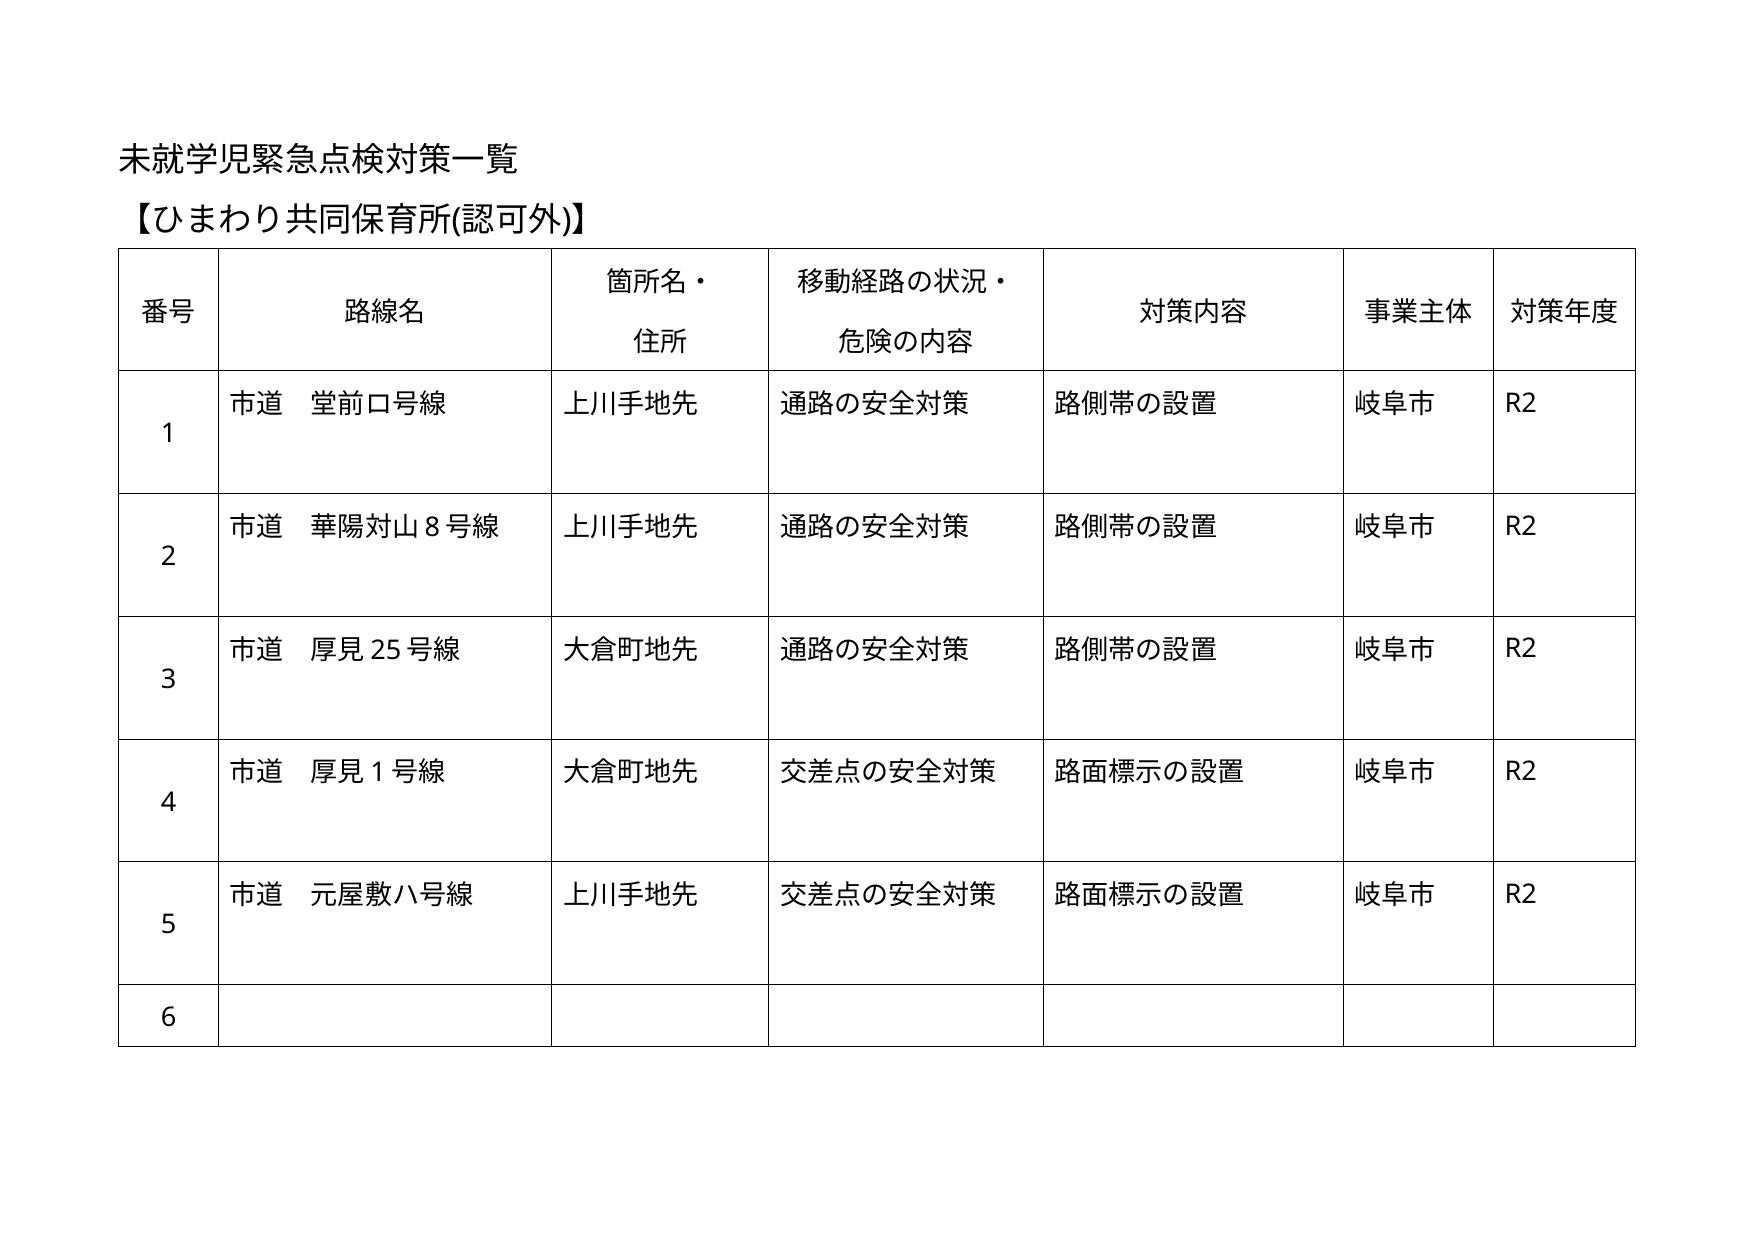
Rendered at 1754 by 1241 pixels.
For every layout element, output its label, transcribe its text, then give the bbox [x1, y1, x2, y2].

table_cell [769, 985, 1043, 1046]
table_cell 岐阜市 [1344, 617, 1493, 738]
table_cell [1494, 985, 1635, 1046]
table_cell 岐阜市 [1344, 740, 1493, 861]
table_header 対策年度 [1494, 249, 1635, 370]
table_cell 6 [119, 985, 218, 1046]
table_header 箇所名・ 住所 [552, 249, 768, 370]
table_cell 上川手地先 [552, 371, 768, 493]
table_cell 路面標示の設置 [1044, 862, 1343, 984]
table_cell 路側帯の設置 [1044, 494, 1343, 616]
table_header 対策内容 [1044, 249, 1343, 370]
table_cell R2 [1494, 617, 1635, 738]
table_cell 市道 華陽対山8号線 [219, 494, 551, 616]
table_header 路線名 [219, 249, 551, 370]
table_cell R2 [1494, 494, 1635, 616]
table_cell [552, 985, 768, 1046]
table_cell R2 [1494, 740, 1635, 861]
table_cell 上川手地先 [552, 862, 768, 984]
table_cell R2 [1494, 862, 1635, 984]
table_cell 3 [119, 617, 218, 738]
table_cell 岐阜市 [1344, 494, 1493, 616]
table_cell 上川手地先 [552, 494, 768, 616]
table_cell 路側帯の設置 [1044, 617, 1343, 738]
table_cell 大倉町地先 [552, 740, 768, 861]
table_cell 2 [119, 494, 218, 616]
table_cell 市道 厚見25号線 [219, 617, 551, 738]
table_cell 交差点の安全対策 [769, 862, 1043, 984]
table_cell 1 [119, 371, 218, 493]
table_cell 大倉町地先 [552, 617, 768, 738]
table_cell 路面標示の設置 [1044, 740, 1343, 861]
table_cell [219, 985, 551, 1046]
table_header 事業主体 [1344, 249, 1493, 370]
table_cell 岐阜市 [1344, 371, 1493, 493]
text 【ひまわり共同保育所(認可外)】 [118, 187, 1636, 248]
table_cell 市道 堂前ロ号線 [219, 371, 551, 493]
table_cell 路側帯の設置 [1044, 371, 1343, 493]
table_cell 交差点の安全対策 [769, 740, 1043, 861]
table_cell 通路の安全対策 [769, 494, 1043, 616]
table_cell [1044, 985, 1343, 1046]
table_cell 4 [119, 740, 218, 861]
table_cell 市道 元屋敷ハ号線 [219, 862, 551, 984]
table_cell R2 [1494, 371, 1635, 493]
table_cell 通路の安全対策 [769, 371, 1043, 493]
table_header 移動経路の状況・ 危険の内容 [769, 249, 1043, 370]
table_cell 通路の安全対策 [769, 617, 1043, 738]
table_cell [1344, 985, 1493, 1046]
table_cell 市道 厚見1号線 [219, 740, 551, 861]
text 未就学児緊急点検対策一覧 [118, 126, 1636, 187]
table_cell 岐阜市 [1344, 862, 1493, 984]
table_cell 5 [119, 862, 218, 984]
table_header 番号 [119, 249, 218, 370]
